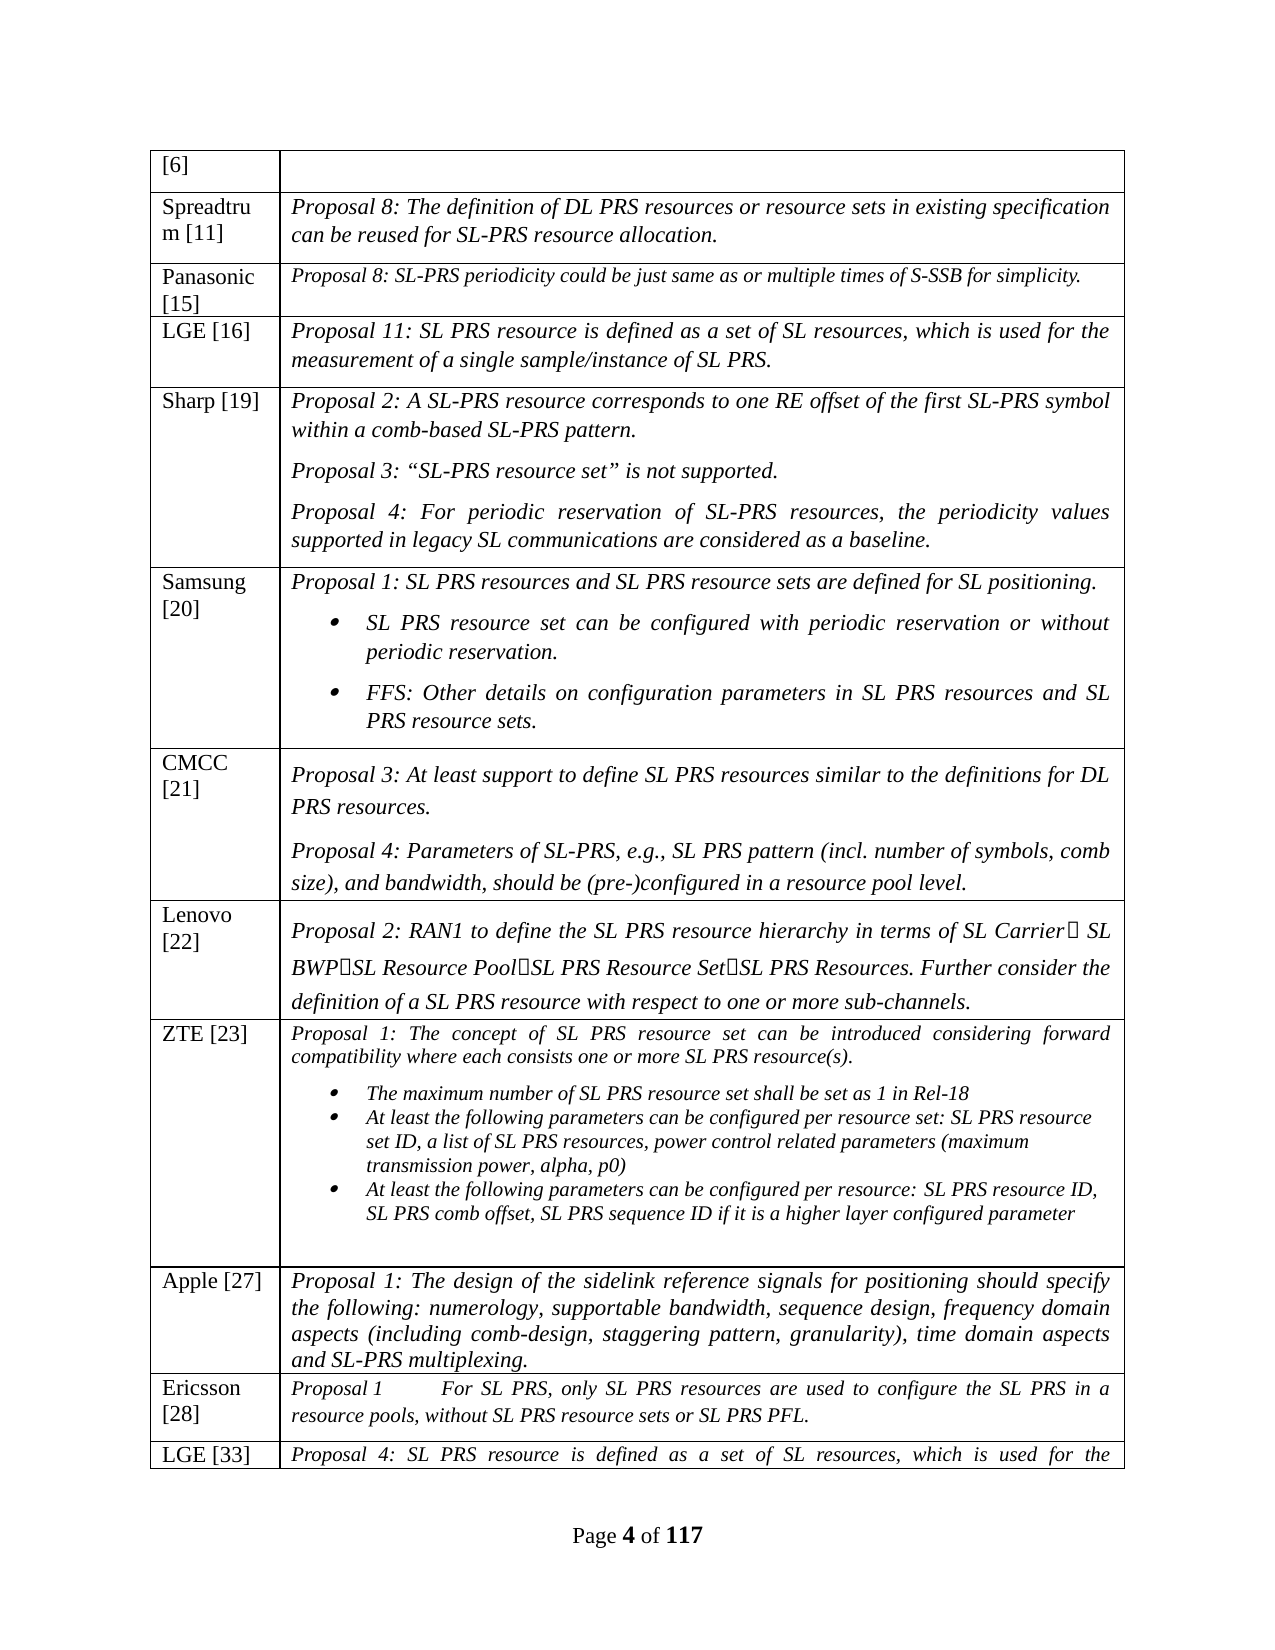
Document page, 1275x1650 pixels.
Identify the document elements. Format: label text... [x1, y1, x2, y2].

table_cell Proposal 1: The concept of SL PRS resource set can be introduced considering forward compatibility where each consists one or more SL PRS resource(s). The maximum number of SL PRS resource set shall be set as 1 in Rel-18 At least the following parameters can be configured per resource set: SL PRS resource set ID, a list of SL PRS resources, power control related parameters (maximum transmission power, alpha, p0) At least the following parameters can be configured per resource: SL PRS resource ID, SL PRS comb offset, SL PRS sequence ID if it is a higher layer configured parameter [281, 1020, 1124, 1266]
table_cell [281, 151, 1124, 192]
table_cell Sharp [19] [151, 388, 279, 567]
table_cell Lenovo [22] [151, 901, 279, 1019]
table_cell Proposal 1 For SL PRS, only SL PRS resources are used to configure the SL PRS in a resource pools, without SL PRS resource sets or SL PRS PFL. [281, 1374, 1124, 1441]
table_cell Proposal 8: SL-PRS periodicity could be just same as or multiple times of S-SSB for simplicity. [281, 264, 1124, 316]
table_cell Proposal 1: SL PRS resources and SL PRS resource sets are defined for SL positioning. SL PRS resource set can be configured with periodic reservation or without periodic reservation. FFS: Other details on configuration parameters in SL PRS resources and SL PRS resource sets. [281, 568, 1124, 748]
table_cell Ericsson [28] [151, 1374, 279, 1441]
table_cell Samsung [20] [151, 568, 279, 748]
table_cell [281, 1442, 1124, 1468]
table_cell CMCC [21] [151, 749, 279, 900]
table_cell Proposal 11: SL PRS resource is defined as a set of SL resources, which is used for the measurement of a single sample/instance of SL PRS. [281, 317, 1124, 387]
table_cell ZTE [23] [151, 1020, 279, 1266]
table_cell LGE [33] [151, 1442, 279, 1468]
table_cell LGE [16] [151, 317, 279, 387]
table_cell Apple [27] [151, 1268, 279, 1373]
table_cell HW-HiSi [6] [151, 151, 279, 192]
table_cell Spreadtrum [11] [151, 193, 279, 262]
table_cell Proposal 2: RAN1 to define the SL PRS resource hierarchy in terms of SL Carrier SL BWPSL Resource PoolSL PRS Resource SetSL PRS Resources. Further consider the definition of a SL PRS resource with respect to one or more sub-channels. [281, 901, 1124, 1019]
table_cell Proposal 2: A SL-PRS resource corresponds to one RE offset of the first SL-PRS symbol within a comb-based SL-PRS pattern. Proposal 3: “SL-PRS resource set” is not supported. Proposal 4: For periodic reservation of SL-PRS resources, the periodicity values supported in legacy SL communications are considered as a baseline. [281, 388, 1124, 567]
table_cell Panasonic [15] [151, 264, 279, 316]
table_cell Proposal 3: At least support to define SL PRS resources similar to the definitions for DL PRS resources. Proposal 4: Parameters of SL-PRS, e.g., SL PRS pattern (incl. number of symbols, comb size), and bandwidth, should be (pre-)configured in a resource pool level. [281, 749, 1124, 900]
table_cell Proposal 8: The definition of DL PRS resources or resource sets in existing specification can be reused for SL-PRS resource allocation. [281, 193, 1124, 262]
table_cell Proposal 1: The design of the sidelink reference signals for positioning should specify the following: numerology, supportable bandwidth, sequence design, frequency domain aspects (including comb-design, staggering pattern, granularity), time domain aspects and SL-PRS multiplexing. [281, 1268, 1124, 1373]
